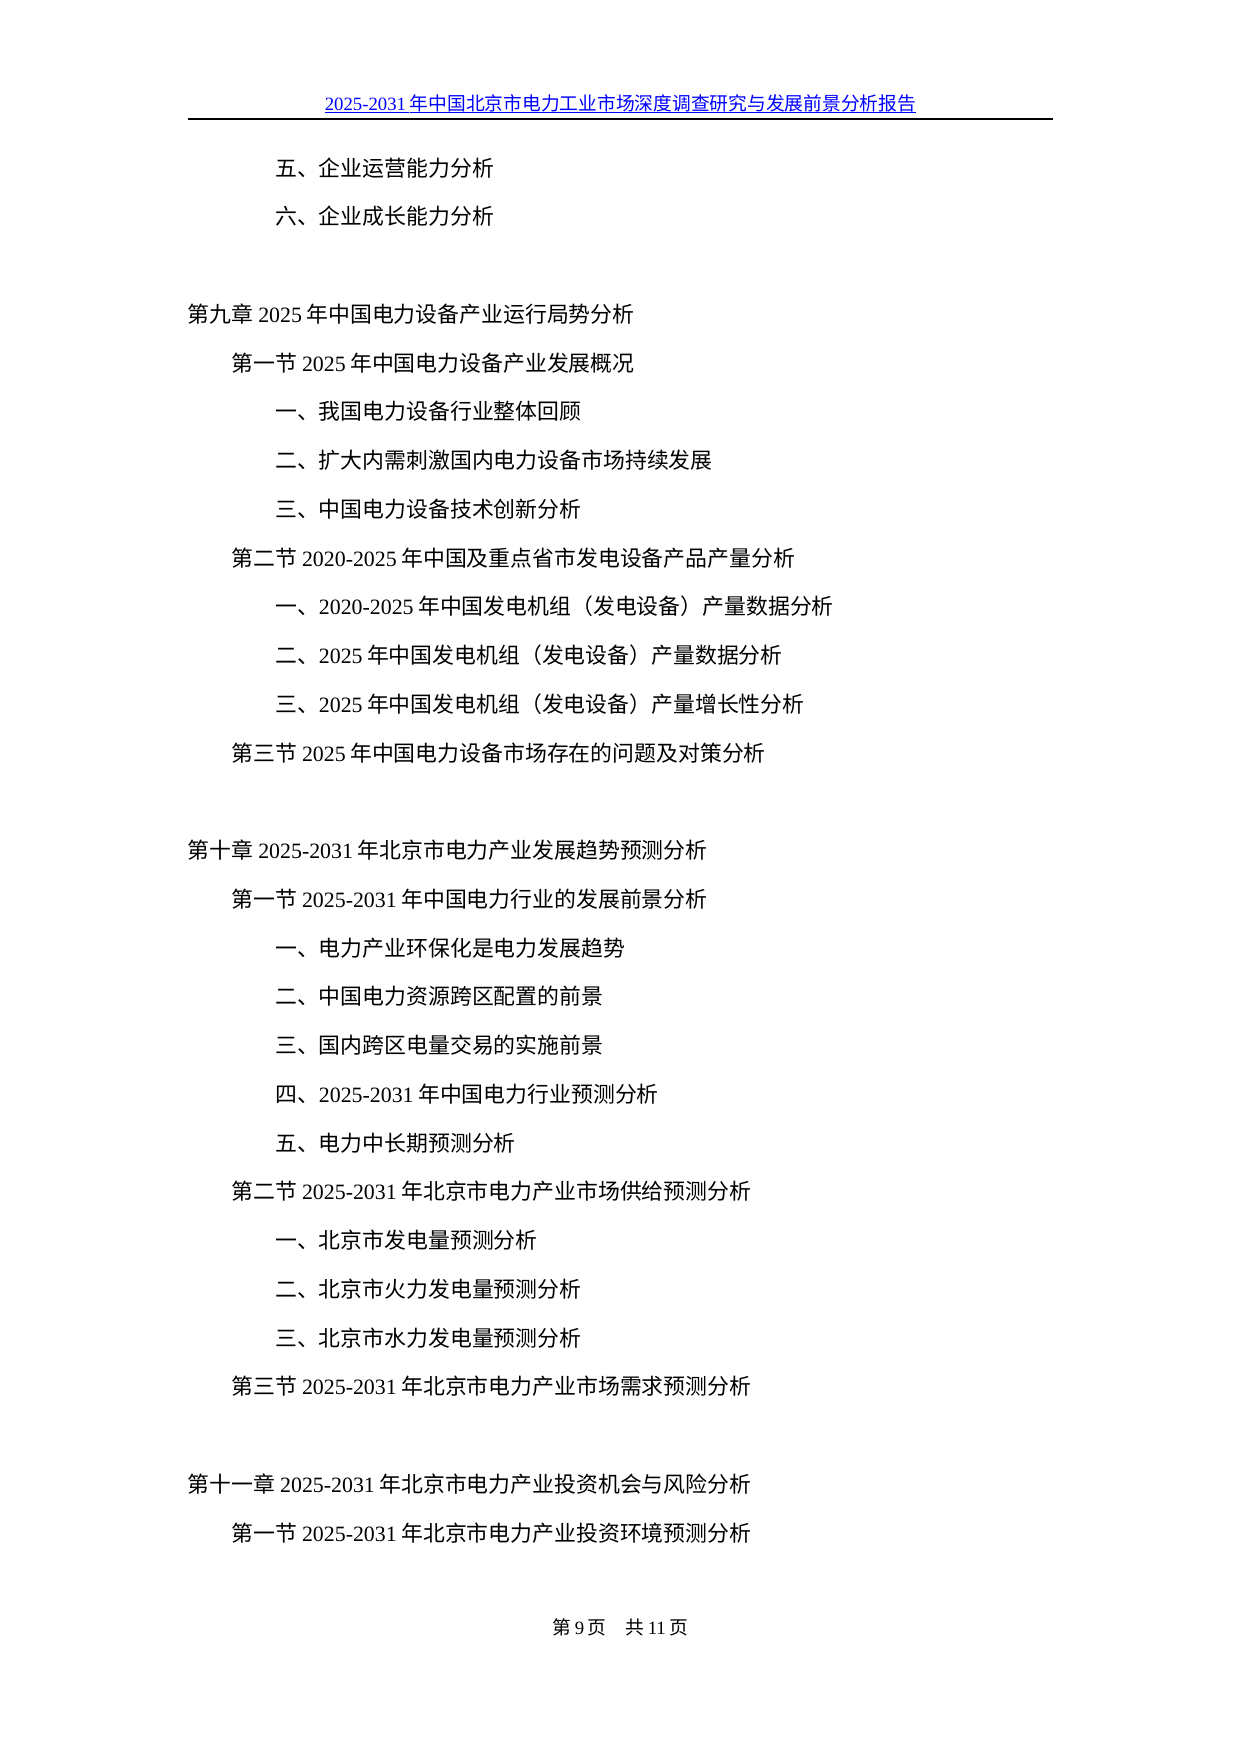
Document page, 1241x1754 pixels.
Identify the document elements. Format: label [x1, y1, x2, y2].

text [187, 150, 1053, 1548]
